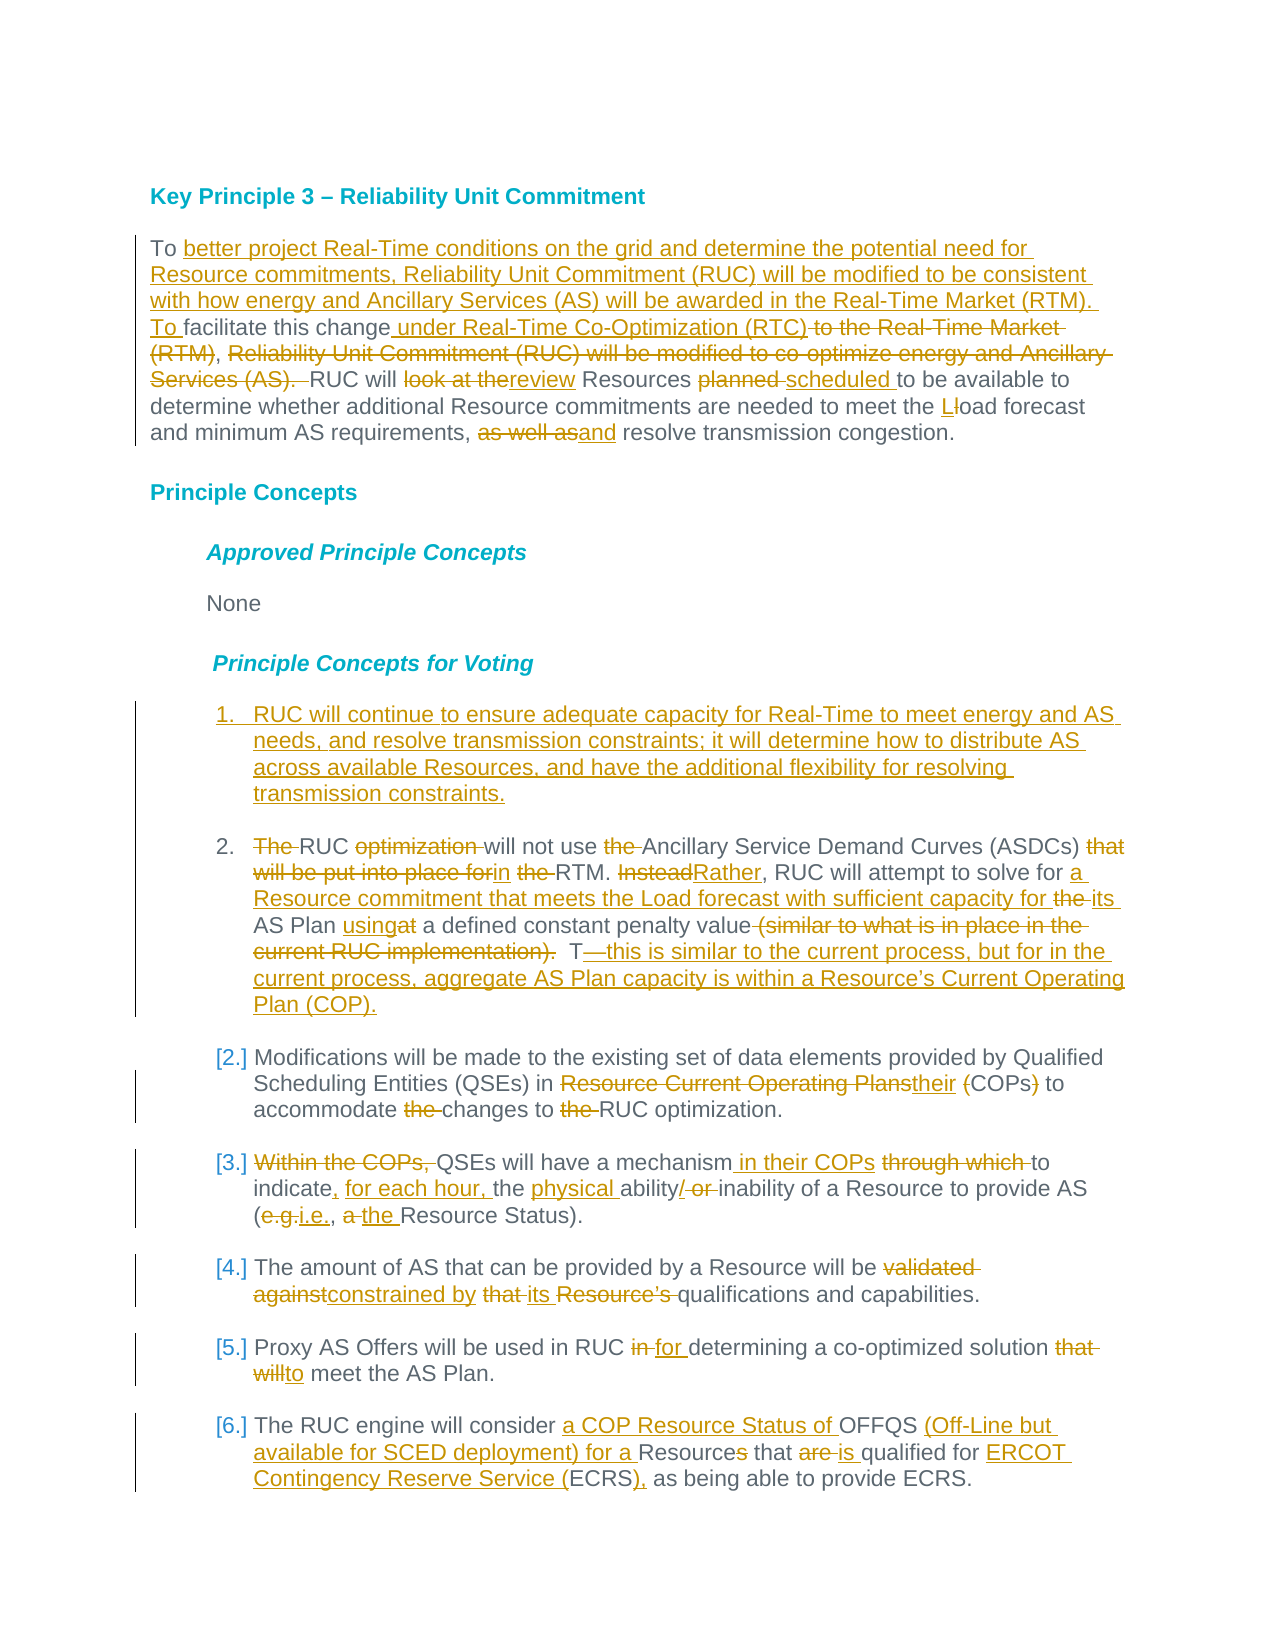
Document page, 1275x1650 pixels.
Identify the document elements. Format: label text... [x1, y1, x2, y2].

list Proxy AS Offers will be used in RUC determining a co-optimized solution meet the AS Plan. [216, 1333, 1125, 1386]
subtitle Key Principle 3 – Reliability Unit Commitment [150, 183, 1125, 210]
list QSEs will have a mechanism to indicate the abilityinability of a Resource to provide AS (, Resource Status). [216, 1149, 1125, 1228]
text To facilitate this change, RUC will Resources to be available to determine whether additional Resource commitments are needed to meet the oad forecast and minimum AS requirements, resolve transmission congestion. [150, 235, 1125, 446]
list Modifications will be made to the existing set of data elements provided by Qualified Scheduling Entities (QSEs) in COPs to accommodate changes to RUC optimization. [216, 1043, 1125, 1123]
text None [206, 590, 1125, 616]
list The RUC engine will consider OFFQS Resource that qualified for ECRS as being able to provide ECRS. [216, 1412, 1125, 1492]
list RUC will not use Ancillary Service Demand Curves (ASDCs) RTM. , RUC will attempt to solve for AS Plan a defined constant penalty value [216, 833, 1125, 1017]
subtitle Approved Principle Concepts [206, 538, 1125, 565]
subtitle Principle Concepts [150, 479, 1125, 505]
list The amount of AS that can be provided by a Resource will be qualifications and capabilities. [216, 1254, 1125, 1307]
subtitle Principle Concepts for Voting [206, 649, 1125, 676]
